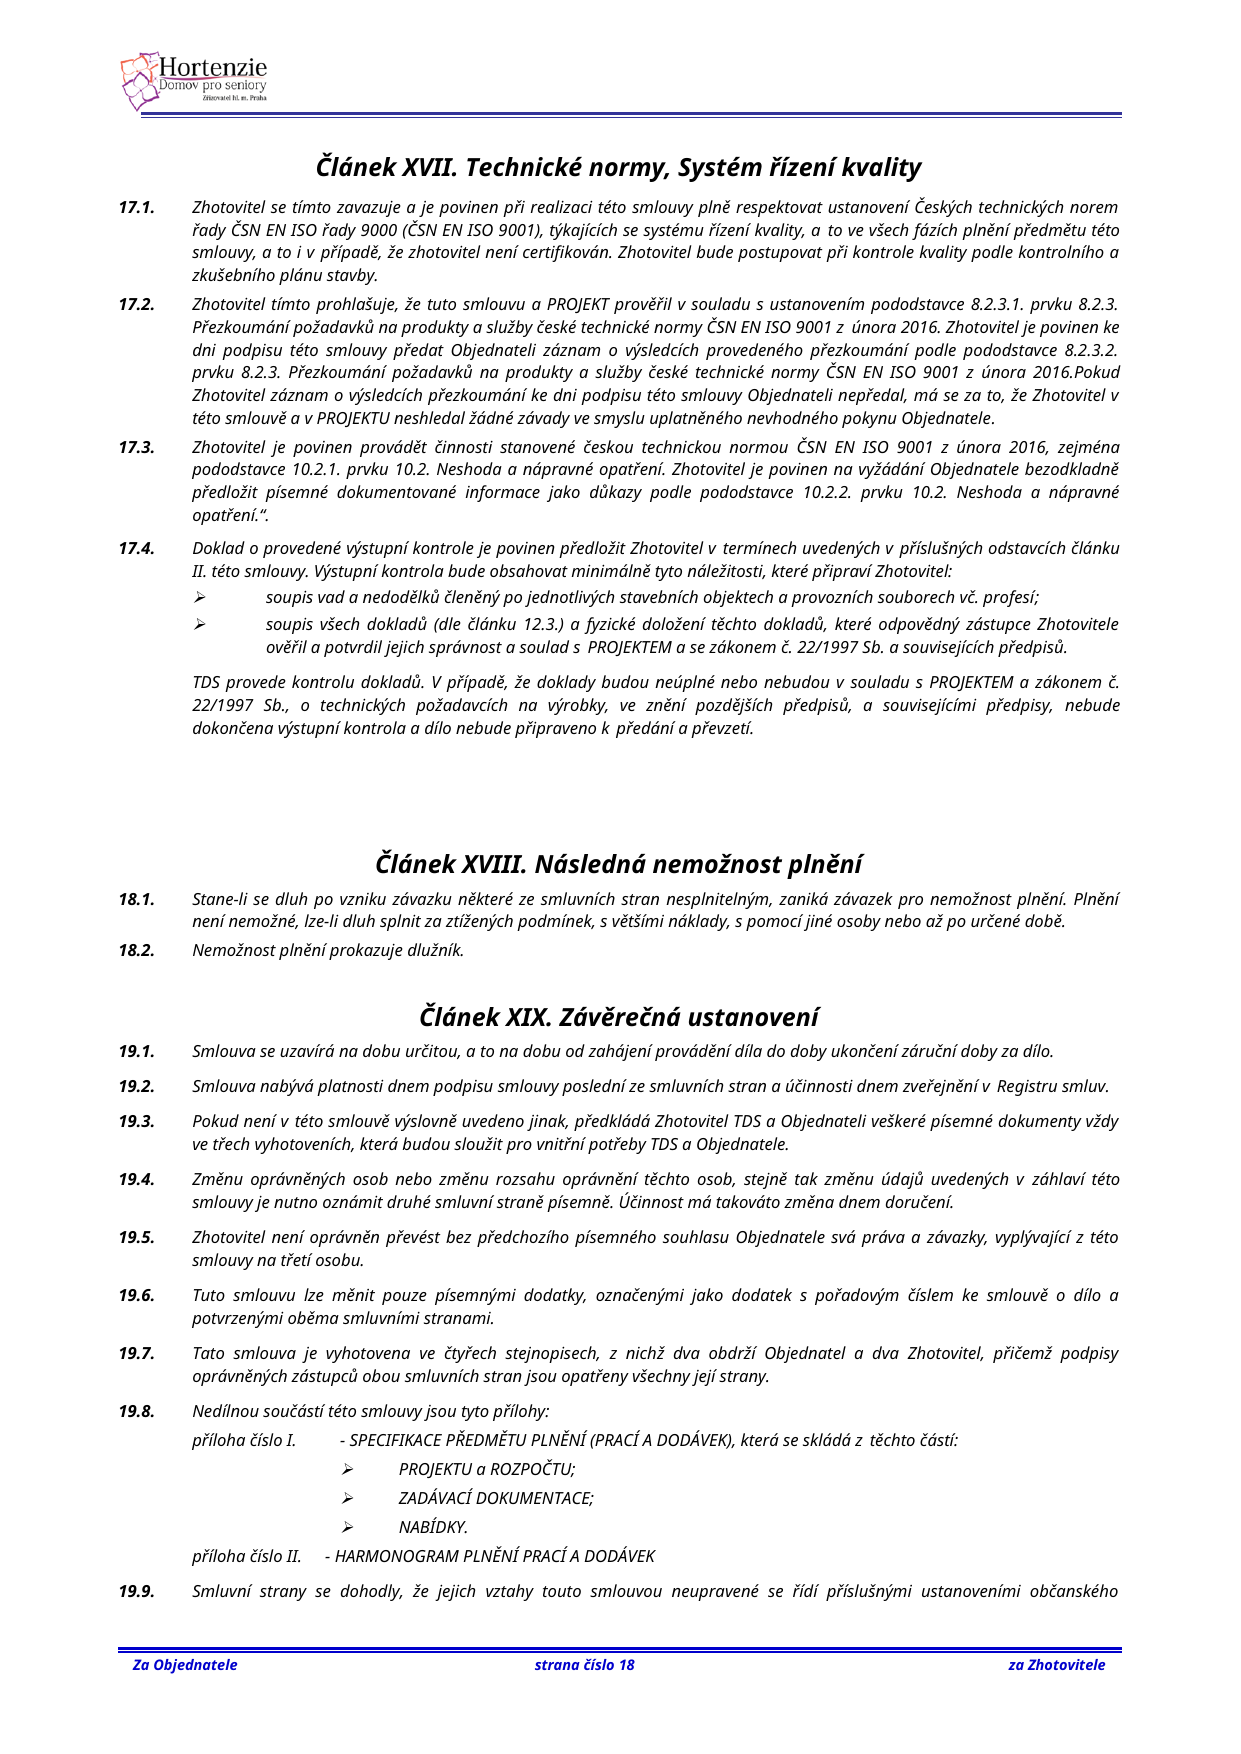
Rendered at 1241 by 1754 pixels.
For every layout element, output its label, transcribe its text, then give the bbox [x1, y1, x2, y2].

text 17.4. Doklad o provedené výstupní kontrole je povinen předložit Zhotovitel v termínech uvedených v příslušných odstavcích článku II. této smlouvy. Výstupní kontrola bude obsahovat minimálně tyto náležitosti, které připraví Zhotovitel: [118, 537, 1122, 582]
text 18.1. Stane-li se dluh po vzniku závazku některé ze smluvních stran nesplnitelným, zaniká závazek pro nemožnost plnění. Plnění není nemožné, lze-li dluh splnit za ztížených podmínek, s většími náklady, s pomocí jiné osoby nebo až po určené době. [118, 887, 1122, 933]
text Článek XVIII. Následná nemožnost plnění [118, 847, 1122, 881]
text TDS provede kontrolu dokladů. V případě, že doklady budou neúplné nebo nebudou v souladu s PROJEKTEM a zákonem č. 22/1997 Sb., o technických požadavcích na výrobky, ve znění pozdějších předpisů, a souvisejícími předpisy, nebude dokončena výstupní kontrola a dílo nebude připraveno k předání a převzetí. [192, 671, 1122, 739]
text 17.3. Zhotovitel je povinen provádět činnosti stanovené českou technickou normou ČSN EN ISO 9001 z února 2016, zejména pododstavce 10.2.1. prvku 10.2. Neshoda a nápravné opatření. Zhotovitel je povinen na vyžádání Objednatele bezodkladně předložit písemné dokumentované informace jako důkazy podle pododstavce 10.2.2. prvku 10.2. Neshoda a nápravné opatření.“. [118, 435, 1122, 526]
list NABÍDKY. [340, 1515, 1122, 1538]
text 17.1. Zhotovitel se tímto zavazuje a je povinen při realizaci této smlouvy plně respektovat ustanovení Českých technických norem řady ČSN EN ISO řady 9000 (ČSN EN ISO 9001), týkajících se systému řízení kvality, a to ve všech fázích plnění předmětu této smlouvy, a to i v případě, že zhotovitel není certifikován. Zhotovitel bude postupovat při kontrole kvality podle kontrolního a zkušebního plánu stavby. [118, 196, 1122, 287]
text 19.3. Pokud není v této smlouvě výslovně uvedeno jinak, předkládá Zhotovitel TDS a Objednateli veškeré písemné dokumenty vždy ve třech vyhotoveních, která budou sloužit pro vnitřní potřeby TDS a Objednatele. [118, 1110, 1122, 1155]
text 19.4. Změnu oprávněných osob nebo změnu rozsahu oprávnění těchto osob, stejně tak změnu údajů uvedených v záhlaví této smlouvy je nutno oznámit druhé smluvní straně písemně. Účinnost má takováto změna dnem doručení. [118, 1168, 1122, 1213]
list PROJEKTU a ROZPOČTU; [340, 1457, 1122, 1480]
text 19.2. Smlouva nabývá platnosti dnem podpisu smlouvy poslední ze smluvních stran a účinnosti dnem zveřejnění v Registru smluv. [118, 1075, 1122, 1097]
picture [118, 50, 267, 112]
text 19.6. Tuto smlouvu lze měnit pouze písemnými dodatky, označenými jako dodatek s pořadovým číslem ke smlouvě o dílo a potvrzenými oběma smluvními stranami. [118, 1284, 1122, 1329]
text Článek XVII. Technické normy, Systém řízení kvality [118, 149, 1122, 183]
text příloha číslo I. - SPECIFIKACE PŘEDMĚTU PLNĚNÍ (PRACÍ A DODÁVEK), která se skládá z těchto částí: [192, 1428, 1122, 1451]
list soupis všech dokladů (dle článku 12.3.) a fyzické doložení těchto dokladů, které odpovědný zástupce Zhotovitele ověřil a potvrdil jejich správnost a soulad s PROJEKTEM a se zákonem č. 22/1997 Sb. a souvisejících předpisů. [192, 613, 1122, 658]
text 19.8. Nedílnou součástí této smlouvy jsou tyto přílohy: [118, 1399, 1122, 1422]
list soupis vad a nedodělků členěný po jednotlivých stavebních objektech a provozních souborech vč. profesí; [192, 586, 1122, 609]
text Článek XIX. Závěrečná ustanovení [118, 999, 1122, 1033]
list zadávací dokumentace; [340, 1486, 1122, 1509]
text 19.5. Zhotovitel není oprávněn převést bez předchozího písemného souhlasu Objednatele svá práva a závazky, vyplývající z této smlouvy na třetí osobu. [118, 1226, 1122, 1271]
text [118, 1579, 1122, 1602]
text 18.2. Nemožnost plnění prokazuje dlužník. [118, 939, 1122, 962]
text 17.2. Zhotovitel tímto prohlašuje, že tuto smlouvu a PROJEKT prověřil v souladu s ustanovením pododstavce 8.2.3.1. prvku 8.2.3. Přezkoumání požadavků na produkty a služby české technické normy ČSN EN ISO 9001 z února 2016. Zhotovitel je povinen ke dni podpisu této smlouvy předat Objednateli záznam o výsledcích provedeného přezkoumání podle pododstavce 8.2.3.2. prvku 8.2.3. Přezkoumání požadavků na produkty a služby české technické normy ČSN EN ISO 9001 z února 2016.Pokud Zhotovitel záznam o výsledcích přezkoumání ke dni podpisu této smlouvy Objednateli nepředal, má se za to, že Zhotovitel v této smlouvě a v PROJEKTU neshledal žádné závady ve smyslu uplatněného nevhodného pokynu Objednatele. [118, 293, 1122, 429]
text příloha číslo II. - HARMONOGRAM PLNĚNÍ PRACÍ A DODÁVEK [192, 1544, 1122, 1567]
text 19.7. Tato smlouva je vyhotovena ve čtyřech stejnopisech, z nichž dva obdrží Objednatel a dva Zhotovitel, přičemž podpisy oprávněných zástupců obou smluvních stran jsou opatřeny všechny její strany. [118, 1342, 1122, 1387]
text 19.1. Smlouva se uzavírá na dobu určitou, a to na dobu od zahájení provádění díla do doby ukončení záruční doby za dílo. [118, 1039, 1122, 1062]
